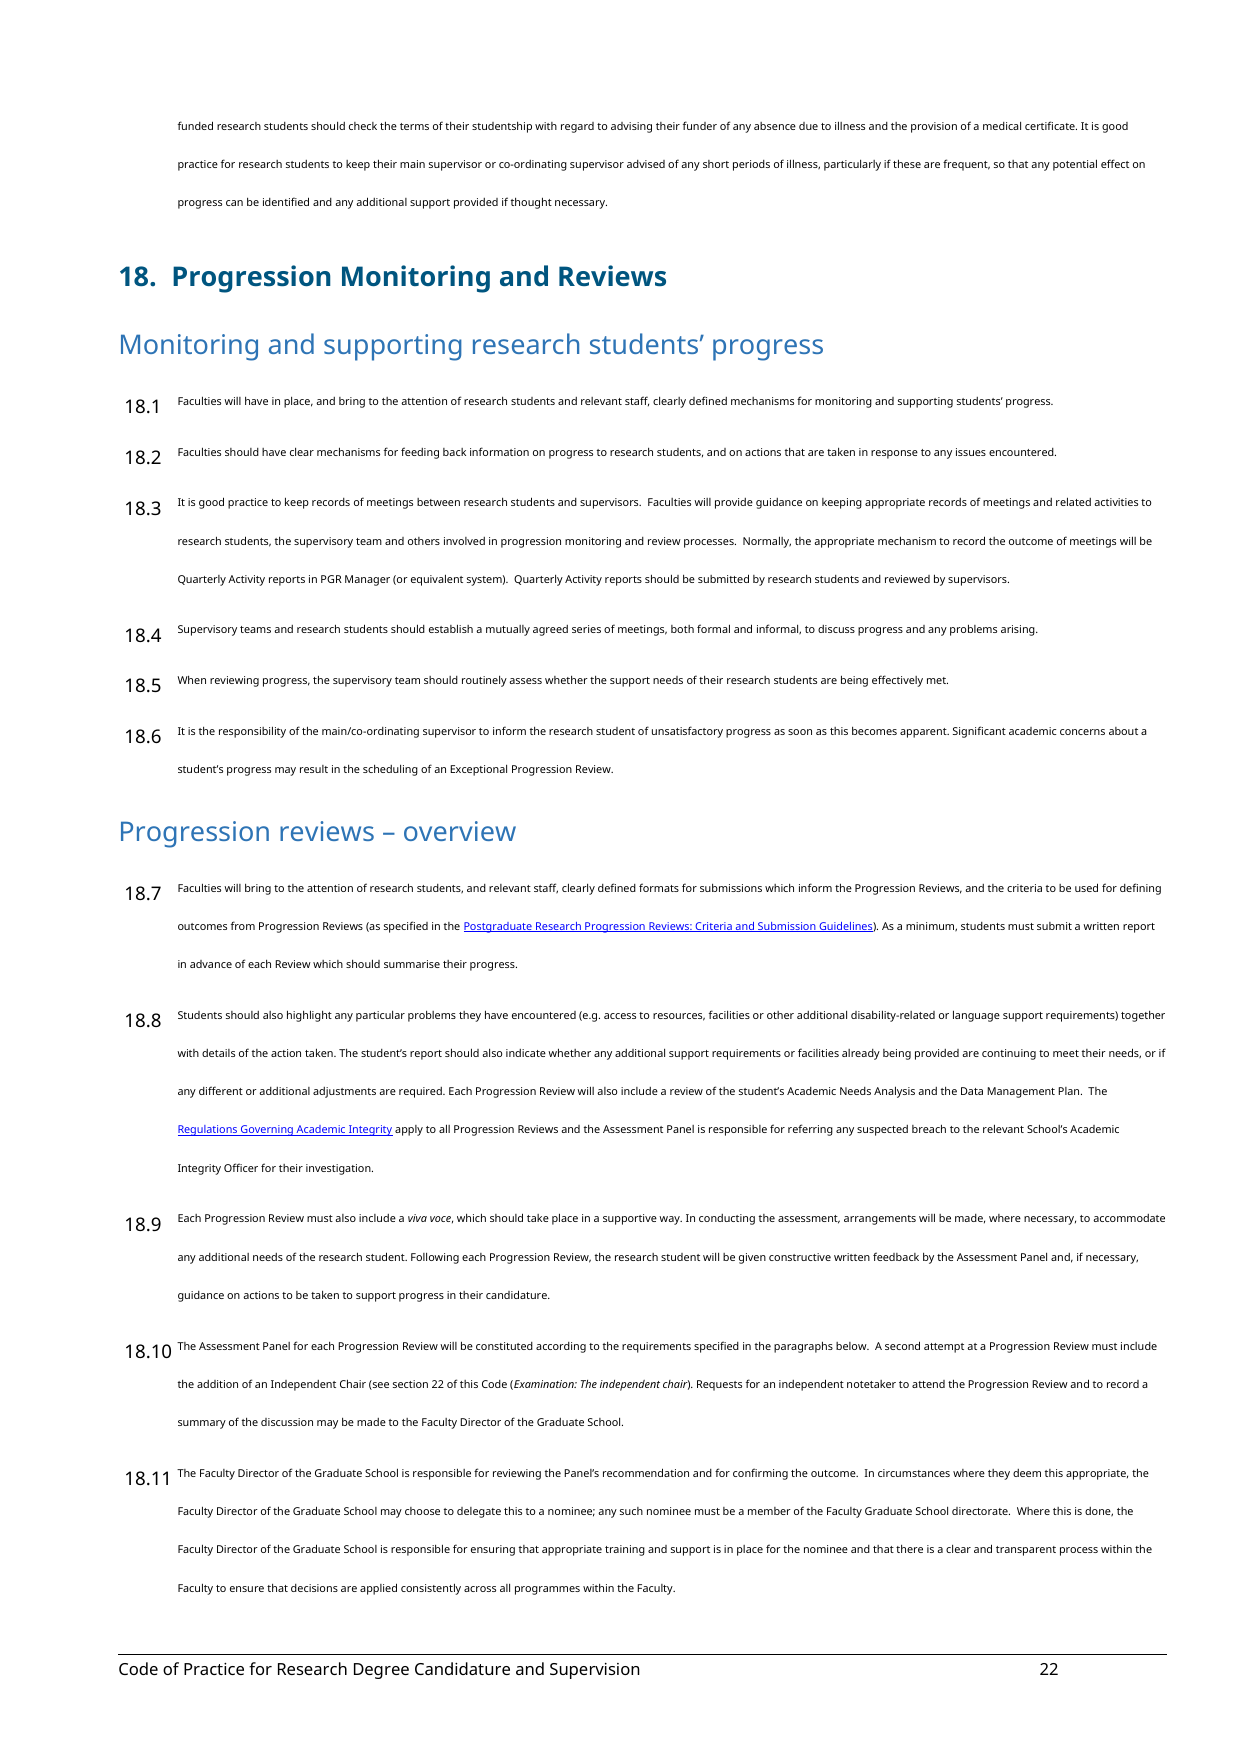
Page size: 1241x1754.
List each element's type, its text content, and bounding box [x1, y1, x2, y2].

text Students should also highlight any particular problems they have encountered (e.g. access to resources, facilities or other additional disability-related or language support requirements) together with details of the action taken. The student’s report should also indicate whether any additional support requirements or facilities already being provided are continuing to meet their needs, or if any different or additional adjustments are required. Each Progression Review will also include a review of the student’s Academic Needs Analysis and the Data Management Plan. The Regulations Governing Academic Integrity apply to all Progression Reviews and the Assessment Panel is responsible for referring any suspected breach to the relevant School’s Academic Integrity Officer for their investigation. [124, 1007, 1167, 1186]
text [124, 118, 1167, 220]
subtitle Monitoring and supporting research students’ progress [118, 326, 1167, 362]
subtitle Progression Monitoring and Reviews [118, 258, 1167, 295]
text The Assessment Panel for each Progression Review will be constituted according to the requirements specified in the paragraphs below. A second attempt at a Progression Review must include the addition of an Independent Chair (see section 22 of this Code (Examination: The independent chair). Requests for an independent notetaker to attend the Progression Review and to record a summary of the discussion may be made to the Faculty Director of the Graduate School. [124, 1338, 1167, 1440]
text Supervisory teams and research students should establish a mutually agreed series of meetings, both formal and informal, to discuss progress and any problems arising. [124, 622, 1167, 648]
text Faculties should have clear mechanisms for feeding back information on progress to research students, and on actions that are taken in response to any issues encountered. [124, 444, 1167, 470]
text The Faculty Director of the Graduate School is responsible for reviewing the Panel’s recommendation and for confirming the outcome. In circumstances where they deem this appropriate, the Faculty Director of the Graduate School may choose to delegate this to a nominee; any such nominee must be a member of the Faculty Graduate School directorate. Where this is done, the Faculty Director of the Graduate School is responsible for ensuring that appropriate training and support is in place for the nominee and that there is a clear and transparent process within the Faculty to ensure that decisions are applied consistently across all programmes within the Faculty. [124, 1466, 1167, 1606]
subtitle Progression reviews – overview [118, 812, 1167, 849]
text Faculties will bring to the attention of research students, and relevant staff, clearly defined formats for submissions which inform the Progression Reviews, and the criteria to be used for defining outcomes from Progression Reviews (as specified in the Postgraduate Research Progression Reviews: Criteria and Submission Guidelines). As a minimum, students must submit a written report in advance of each Review which should summarise their progress. [124, 880, 1167, 982]
text It is good practice to keep records of meetings between research students and supervisors. Faculties will provide guidance on keeping appropriate records of meetings and related activities to research students, the supervisory team and others involved in progression monitoring and review processes. Normally, the appropriate mechanism to record the outcome of meetings will be Quarterly Activity reports in PGR Manager (or equivalent system). Quarterly Activity reports should be submitted by research students and reviewed by supervisors. [124, 495, 1167, 597]
text It is the responsibility of the main/co-ordinating supervisor to inform the research student of unsatisfactory progress as soon as this becomes apparent. Significant academic concerns about a student’s progress may result in the scheduling of an Exceptional Progression Review. [124, 723, 1167, 787]
text Each Progression Review must also include a viva voce, which should take place in a supportive way. In conducting the assessment, arrangements will be made, where necessary, to accommodate any additional needs of the research student. Following each Progression Review, the research student will be given constructive written feedback by the Assessment Panel and, if necessary, guidance on actions to be taken to support progress in their candidature. [124, 1211, 1167, 1313]
text Faculties will have in place, and bring to the attention of research students and relevant staff, clearly defined mechanisms for monitoring and supporting students’ progress. [124, 393, 1167, 419]
text When reviewing progress, the supervisory team should routinely assess whether the support needs of their research students are being effectively met. [124, 673, 1167, 698]
